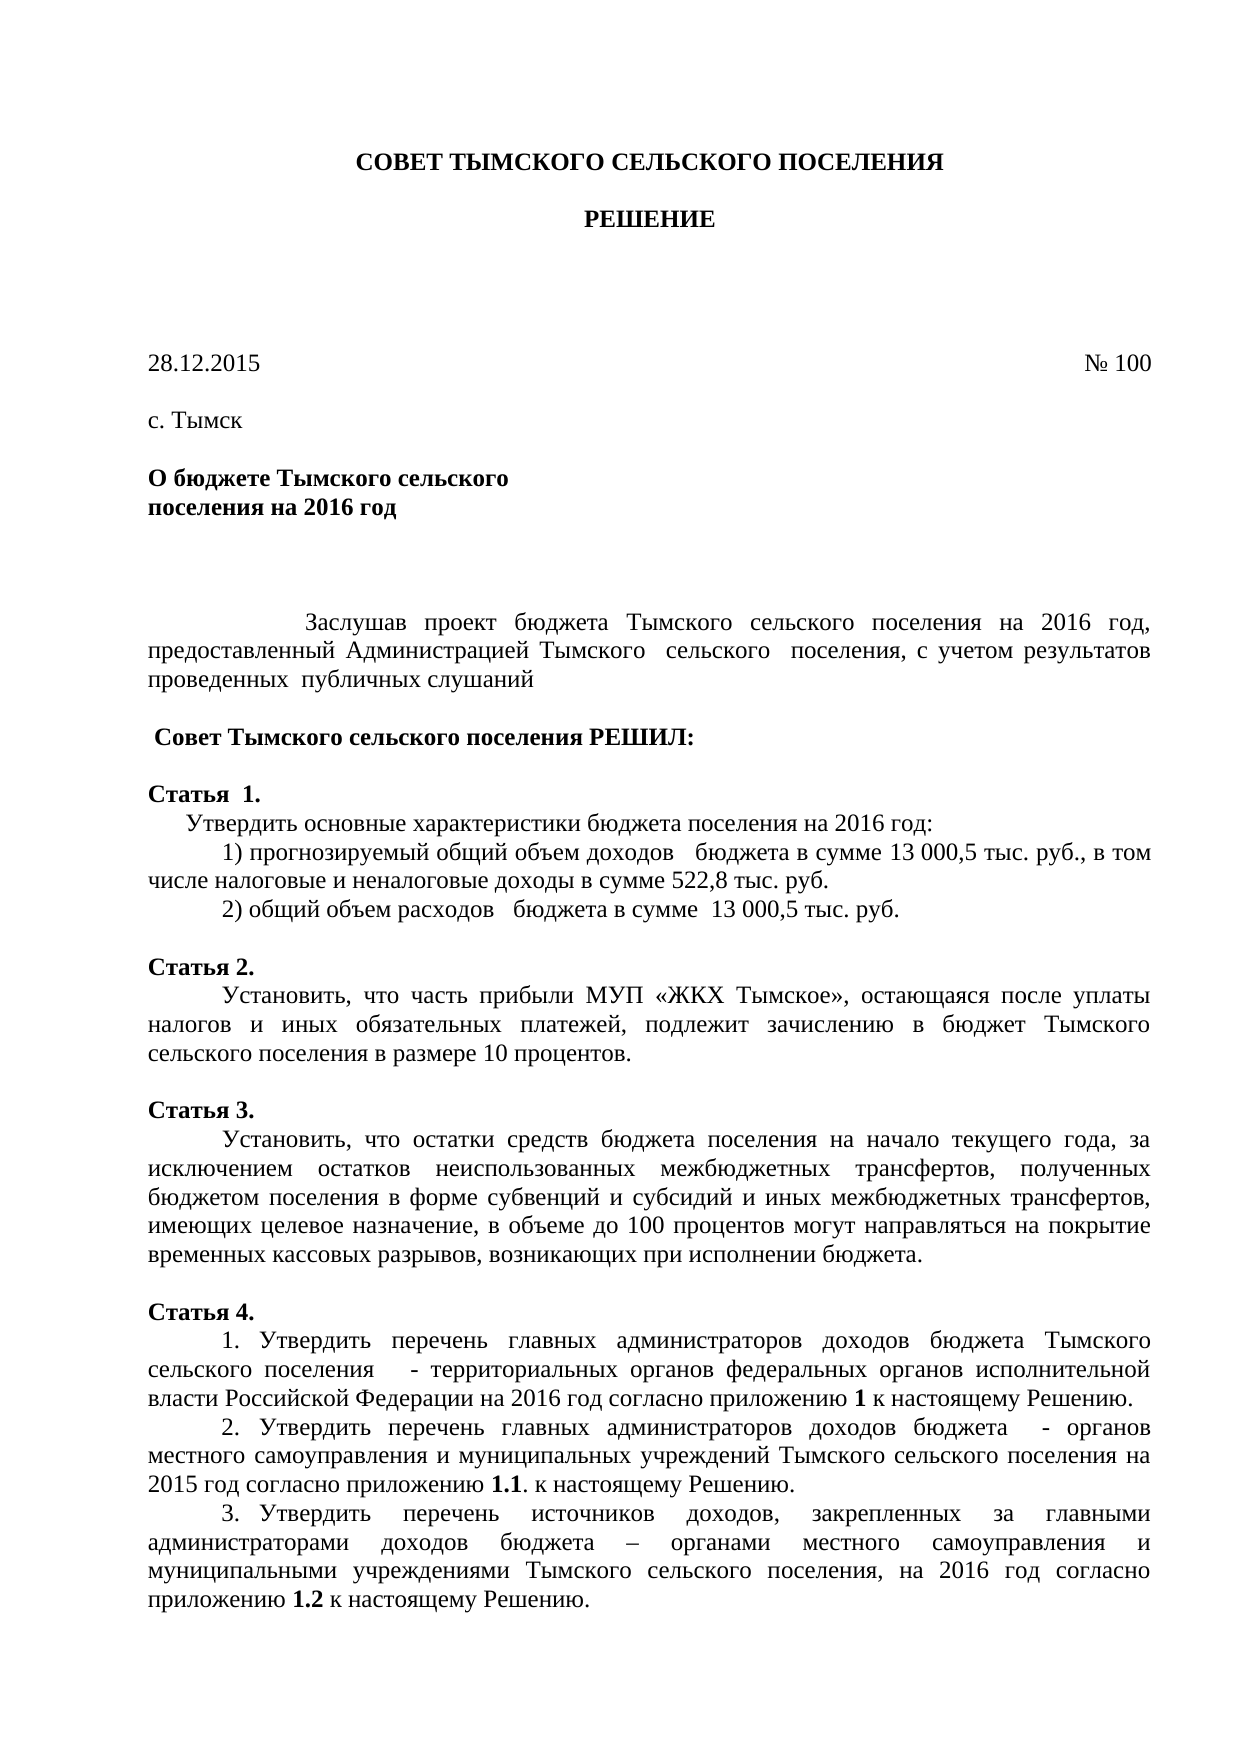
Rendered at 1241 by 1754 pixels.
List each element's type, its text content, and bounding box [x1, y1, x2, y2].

text Установить, что остатки средств бюджета поселения на начало текущего года, за исключением остатков неиспользованных межбюджетных трансфертов, полученных бюджетом поселения в форме субвенций и субсидий и иных межбюджетных трансфертов, имеющих целевое назначение, в объеме до 100 процентов могут направляться на покрытие временных кассовых разрывов, возникающих при исполнении бюджета. [148, 1124, 1152, 1268]
text СОВЕТ ТЫМСКОГО СЕЛЬСКОГО ПОСЕЛЕНИЯ [148, 147, 1152, 176]
text Статья 3. [148, 1096, 1152, 1124]
text 2) общий объем расходов бюджета в сумме 13 000,5 тыс. руб. [148, 894, 1152, 923]
text О бюджете Тымского сельского [148, 463, 1152, 492]
text Совет Тымского сельского поселения РЕШИЛ: [148, 722, 1152, 751]
text Установить, что часть прибыли МУП «ЖКХ Тымское», остающаяся после уплаты налогов и иных обязательных платежей, подлежит зачислению в бюджет Тымского сельского поселения в размере 10 процентов. [148, 981, 1152, 1067]
text Утвердить основные характеристики бюджета поселения на 2016 год: [148, 808, 1152, 837]
text Заслушав проект бюджета Тымского сельского поселения на 2016 год, предоставленный Администрацией Тымского сельского поселения, с учетом результатов проведенных публичных слушаний [148, 607, 1152, 693]
list Утвердить перечень источников доходов, закрепленных за главными администраторами доходов бюджета – органами местного самоуправления и муниципальными учреждениями Тымского сельского поселения, на 2016 год согласно приложению 1.2 к настоящему Решению. [148, 1498, 1152, 1613]
text Статья 4. [148, 1297, 1152, 1326]
text РЕШЕНИЕ [148, 204, 1152, 233]
table_header № 100 [652, 319, 1163, 377]
list Утвердить перечень главных администраторов доходов бюджета Тымского сельского поселения - территориальных органов федеральных органов исполнительной власти Российской Федерации на 2016 год согласно приложению 1 к настоящему Решению. [148, 1326, 1152, 1412]
list Утвердить перечень главных администраторов доходов бюджета - органов местного самоуправления и муниципальных учреждений Тымского сельского поселения на 2015 год согласно приложению 1.1. к настоящему Решению. [148, 1412, 1152, 1498]
text поселения на 2016 год [148, 492, 1152, 521]
text Статья 2. [148, 952, 1152, 981]
text 1) прогнозируемый общий объем доходов бюджета в сумме 13 000,5 тыс. руб., в том числе налоговые и неналоговые доходы в сумме 522,8 тыс. руб. [148, 837, 1152, 894]
text с. Тымск [148, 406, 1152, 434]
text Статья 1. [148, 779, 1152, 808]
table_header 28.12.2015 [136, 319, 652, 377]
